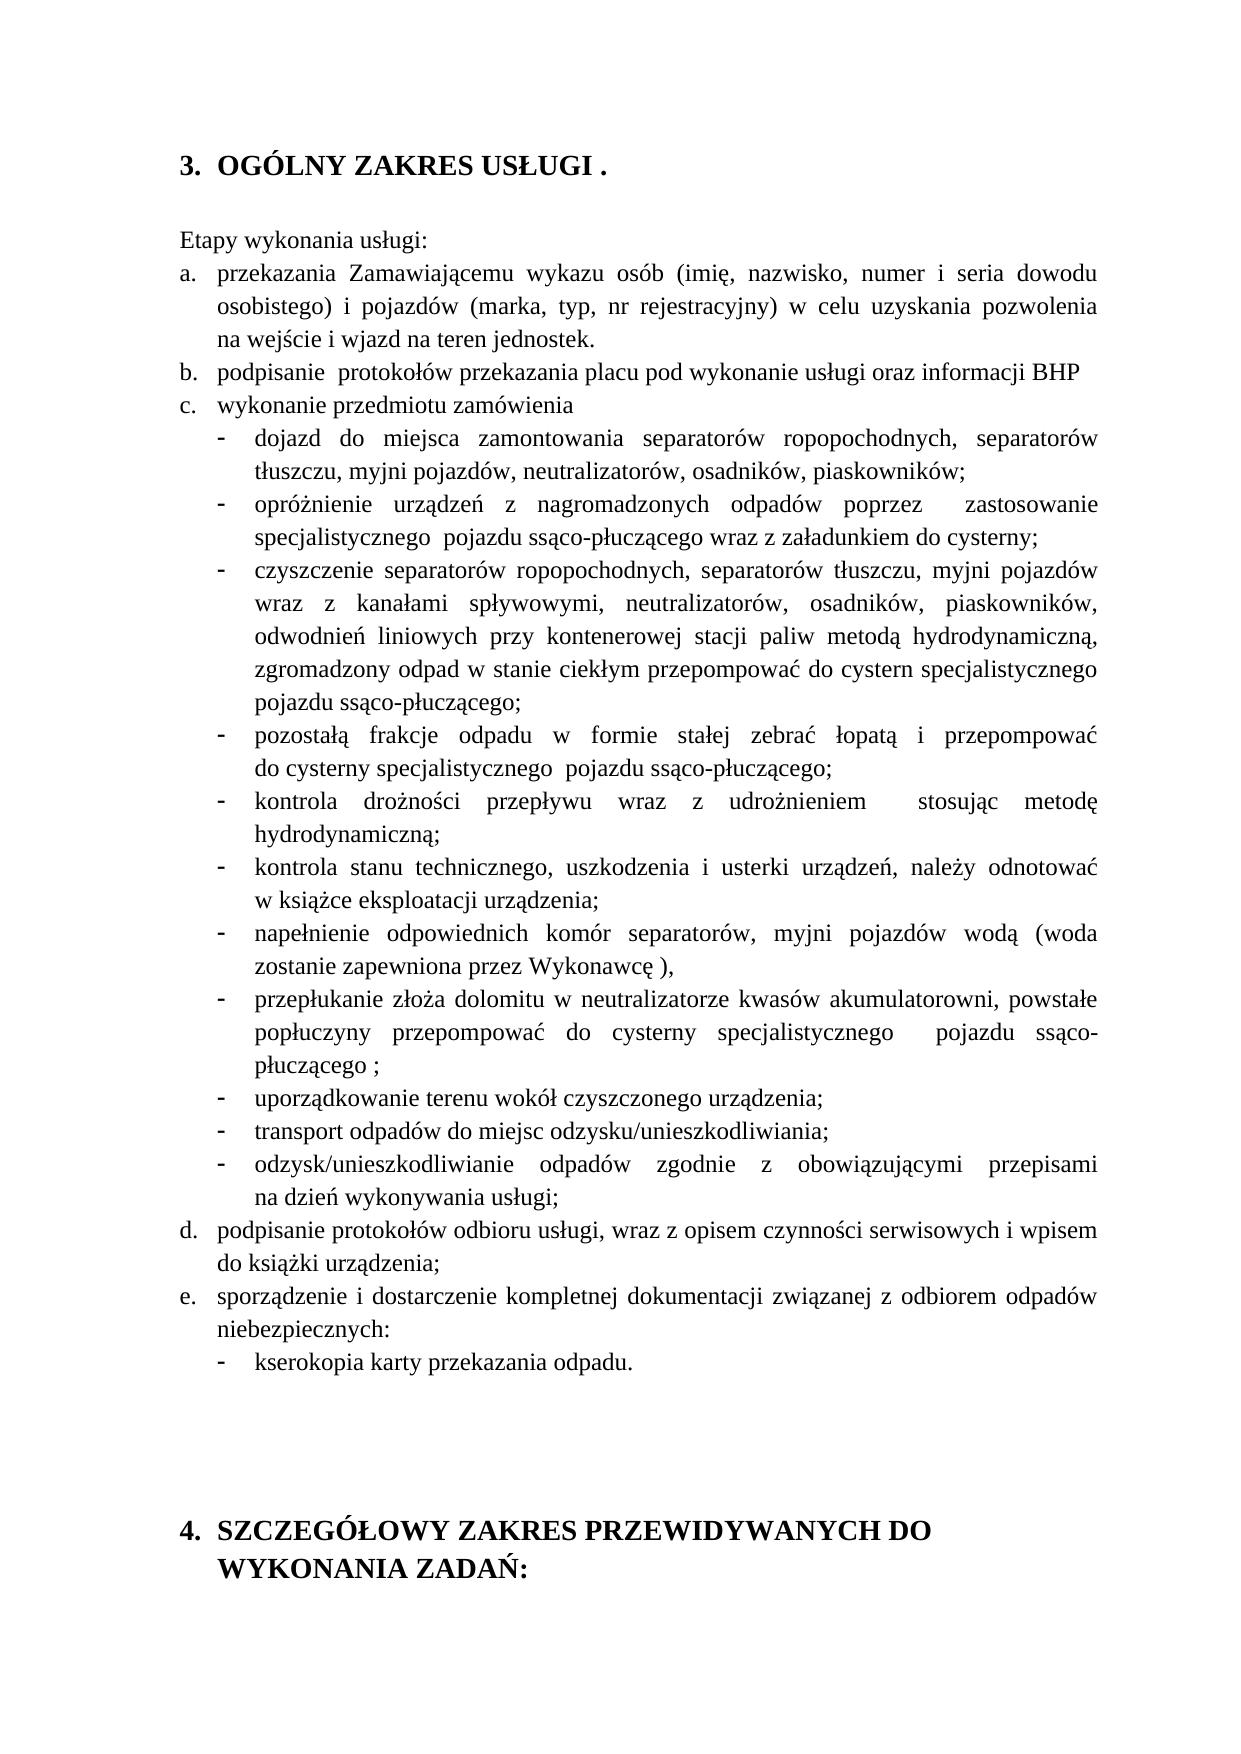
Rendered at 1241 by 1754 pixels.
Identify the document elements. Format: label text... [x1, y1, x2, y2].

list Etapy wykonania usługi: [179, 225, 1098, 253]
list uporządkowanie terenu wokół czyszczonego urządzenia; [217, 1083, 1098, 1112]
list opróżnienie urządzeń z nagromadzonych odpadów poprzez zastosowanie specjalistycznego pojazdu ssąco-płuczącego wraz z załadunkiem do cysterny; [217, 489, 1098, 551]
list kontrola drożności przepływu wraz z udrożnieniem stosując metodę hydrodynamiczną; [217, 786, 1098, 848]
list podpisanie protokołów odbioru usługi, wraz z opisem czynności serwisowych i wpisem do książki urządzenia; [179, 1215, 1098, 1277]
list dojazd do miejsca zamontowania separatorów ropopochodnych, separatorów tłuszczu, myjni pojazdów, neutralizatorów, osadników, piaskowników; [217, 423, 1098, 485]
list podpisanie protokołów przekazania placu pod wykonanie usługi oraz informacji BHP [179, 357, 1098, 386]
list czyszczenie separatorów ropopochodnych, separatorów tłuszczu, myjni pojazdów wraz z kanałami spływowymi, neutralizatorów, osadników, piaskowników, odwodnień liniowych przy kontenerowej stacji paliw metodą hydrodynamiczną, zgromadzony odpad w stanie ciekłym przepompować do cystern specjalistycznego pojazdu ssąco-płuczącego; [217, 555, 1098, 716]
list odzysk/unieszkodliwianie odpadów zgodnie z obowiązującymi przepisami na dzień wykonywania usługi; [217, 1149, 1098, 1211]
list transport odpadów do miejsc odzysku/unieszkodliwiania; [217, 1116, 1098, 1145]
list kserokopia karty przekazania odpadu. [217, 1347, 1098, 1376]
list sporządzenie i dostarczenie kompletnej dokumentacji związanej z odbiorem odpadów niebezpiecznych: [179, 1281, 1098, 1343]
list SZCZEGÓŁOWY ZAKRES PRZEWIDYWANYCH DO WYKONANIA ZADAŃ: [179, 1513, 1098, 1585]
list przepłukanie złoża dolomitu w neutralizatorze kwasów akumulatorowni, powstałe popłuczyny przepompować do cysterny specjalistycznego pojazdu ssąco-płuczącego ; [217, 984, 1098, 1079]
list pozostałą frakcje odpadu w formie stałej zebrać łopatą i przepompować do cysterny specjalistycznego pojazdu ssąco-płuczącego; [217, 720, 1098, 782]
list kontrola stanu technicznego, uszkodzenia i usterki urządzeń, należy odnotować w książce eksploatacji urządzenia; [217, 852, 1098, 914]
list napełnienie odpowiednich komór separatorów, myjni pojazdów wodą (woda zostanie zapewniona przez Wykonawcę ), [217, 918, 1098, 980]
list OGÓLNY ZAKRES USŁUGI . [179, 148, 1098, 181]
list przekazania Zamawiającemu wykazu osób (imię, nazwisko, numer i seria dowodu osobistego) i pojazdów (marka, typ, nr rejestracyjny) w celu uzyskania pozwolenia na wejście i wjazd na teren jednostek. [179, 258, 1098, 353]
list wykonanie przedmiotu zamówienia [179, 390, 1098, 419]
